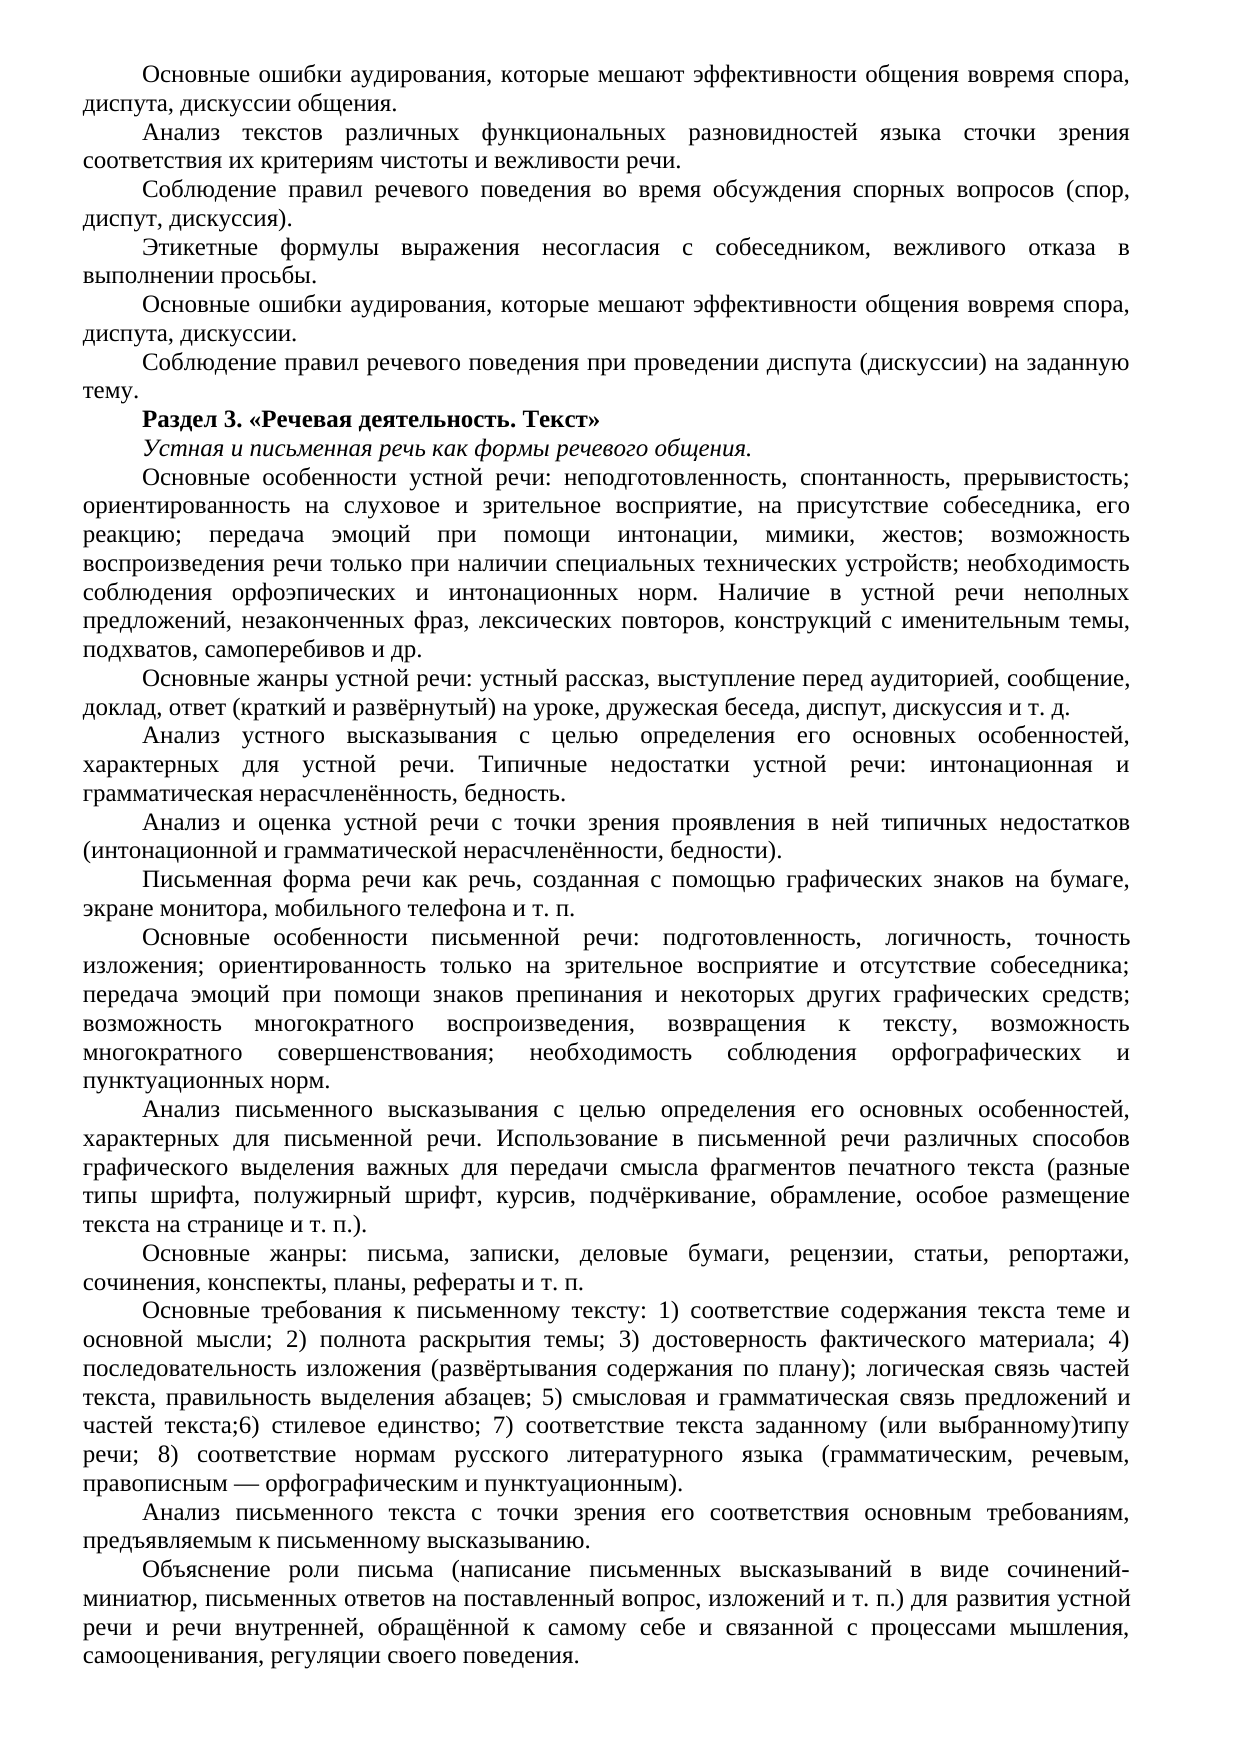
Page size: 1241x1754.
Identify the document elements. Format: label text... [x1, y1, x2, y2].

text Устная и письменная речь как формы речевого общения. [83, 433, 1131, 462]
text Объяснение роли письма (написание письменных высказываний в виде сочинений-миниатюр, письменных ответов на поставленный вопрос, изложений и т. п.) для развития устной речи и речи внутренней, обращённой к самому себе и связанной с процессами мышления, самооценивания, регуляции своего поведения. [83, 1554, 1131, 1669]
text Письменная форма речи как речь, созданная с помощью графических знаков на бумаге, экране монитора, мобильного телефона и т. п. [83, 864, 1131, 922]
text Анализ текстов различных функциональных разновидностей языка сточки зрения соответствия их критериям чистоты и вежливости речи. [83, 117, 1131, 174]
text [83, 174, 1131, 232]
text Этикетные формулы выражения несогласия с собеседником, вежливого отказа в выполнении просьбы. [83, 232, 1131, 289]
text Основные жанры устной речи: устный рассказ, выступление перед аудиторией, сообщение, доклад, ответ (краткий и развёрнутый) на уроке, дружеская беседа, диспут, дискуссия и т. д. [83, 663, 1131, 720]
text Основные жанры: письма, записки, деловые бумаги, рецензии, статьи, репортажи, сочинения, конспекты, планы, рефераты и т. п. [83, 1238, 1131, 1295]
text Соблюдение правил речевого поведения при проведении диспута (дискуссии) на заданную тему. [83, 347, 1131, 404]
text Анализ устного высказывания с целью определения его основных особенностей, характерных для устной речи. Типичные недостатки устной речи: интонационная и грамматическая нерасчленённость, бедность. [83, 720, 1131, 807]
text Анализ письменного высказывания с целью определения его основных особенностей, характерных для письменной речи. Использование в письменной речи различных способов графического выделения важных для передачи смысла фрагментов печатного текста (разные типы шрифта, полужирный шрифт, курсив, подчёркивание, обрамление, особое размещение текста на странице и т. п.). [83, 1094, 1131, 1238]
text Анализ и оценка устной речи с точки зрения проявления в ней типичных недостатков (интонационной и грамматической нерасчленённости, бедности). [83, 807, 1131, 864]
text Раздел 3. «Речевая деятельность. Текст» [83, 404, 1131, 433]
text Основные ошибки аудирования, которые мешают эффективности общения вовремя спора, диспута, дискуссии. [83, 289, 1131, 347]
text Основные ошибки аудирования, которые мешают эффективности общения вовремя спора, диспута, дискуссии общения. [83, 59, 1131, 117]
text Основные требования к письменному тексту: 1) соответствие содержания текста теме и основной мысли; 2) полнота раскрытия темы; 3) достоверность фактического материала; 4) последовательность изложения (развёртывания содержания по плану); логическая связь частей текста, правильность выделения абзацев; 5) смысловая и грамматическая связь предложений и частей текста;6) стилевое единство; 7) соответствие текста заданному (или выбранному)типу речи; 8) соответствие нормам русского литературного языка (грамматическим, речевым, правописным — орфографическим и пунктуационным). [83, 1295, 1131, 1497]
text Анализ письменного текста с точки зрения его соответствия основным требованиям, предъявляемым к письменному высказыванию. [83, 1497, 1131, 1554]
text Основные особенности устной речи: неподготовленность, спонтанность, прерывистость; ориентированность на слуховое и зрительное восприятие, на присутствие собеседника, его реакцию; передача эмоций при помощи интонации, мимики, жестов; возможность воспроизведения речи только при наличии специальных технических устройств; необходимость соблюдения орфоэпических и интонационных норм. Наличие в устной речи неполных предложений, незаконченных фраз, лексических повторов, конструкций с именительным темы, подхватов, самоперебивов и др. [83, 462, 1131, 663]
text Основные особенности письменной речи: подготовленность, логичность, точность изложения; ориентированность только на зрительное восприятие и отсутствие собеседника; передача эмоций при помощи знаков препинания и некоторых других графических средств; возможность многократного воспроизведения, возвращения к тексту, возможность многократного совершенствования; необходимость соблюдения орфографических и пунктуационных норм. [83, 922, 1131, 1094]
